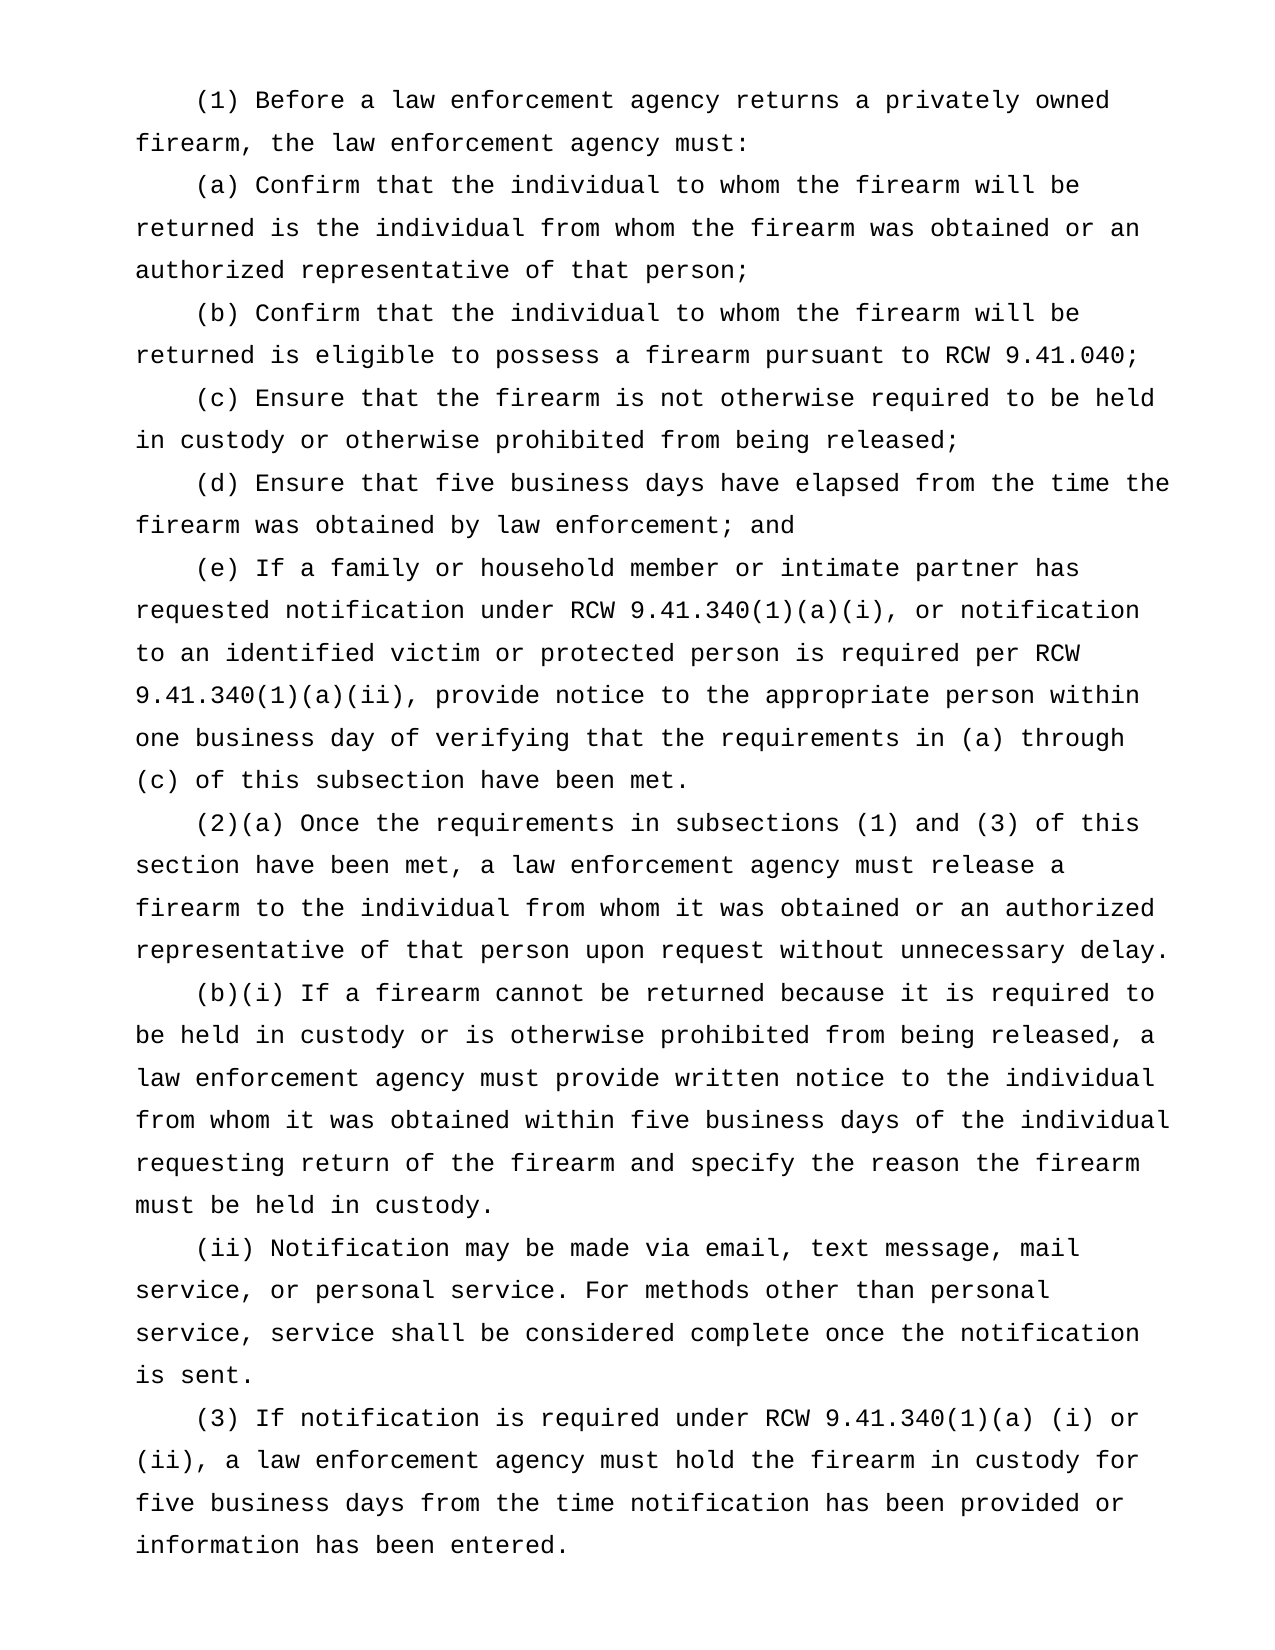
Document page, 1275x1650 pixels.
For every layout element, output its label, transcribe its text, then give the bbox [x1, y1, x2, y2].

text (b) Confirm that the individual to whom the firearm will be returned is eligible to possess a firearm pursuant to RCW 9.41.040; [135, 287, 1170, 372]
text (2)(a) Once the requirements in subsections (1) and (3) of this section have been met, a law enforcement agency must release a firearm to the individual from whom it was obtained or an authorized representative of that person upon request without unnecessary delay. [135, 797, 1170, 967]
text (e) If a family or household member or intimate partner has requested notification under RCW 9.41.340(1)(a)(i), or notification to an identified victim or protected person is required per RCW 9.41.340(1)(a)(ii), provide notice to the appropriate person within one business day of verifying that the requirements in (a) through (c) of this subsection have been met. [135, 542, 1170, 797]
text (ii) Notification may be made via email, text message, mail service, or personal service. For methods other than personal service, service shall be considered complete once the notification is sent. [135, 1222, 1170, 1392]
text (d) Ensure that five business days have elapsed from the time the firearm was obtained by law enforcement; and [135, 457, 1170, 542]
text (1) Before a law enforcement agency returns a privately owned firearm, the law enforcement agency must: [135, 75, 1170, 160]
text (3) If notification is required under RCW 9.41.340(1)(a) (i) or (ii), a law enforcement agency must hold the firearm in custody for five business days from the time notification has been provided or information has been entered. [135, 1392, 1170, 1562]
text (a) Confirm that the individual to whom the firearm will be returned is the individual from whom the firearm was obtained or an authorized representative of that person; [135, 160, 1170, 287]
text (b)(i) If a firearm cannot be returned because it is required to be held in custody or is otherwise prohibited from being released, a law enforcement agency must provide written notice to the individual from whom it was obtained within five business days of the individual requesting return of the firearm and specify the reason the firearm must be held in custody. [135, 967, 1170, 1222]
text (c) Ensure that the firearm is not otherwise required to be held in custody or otherwise prohibited from being released; [135, 372, 1170, 457]
